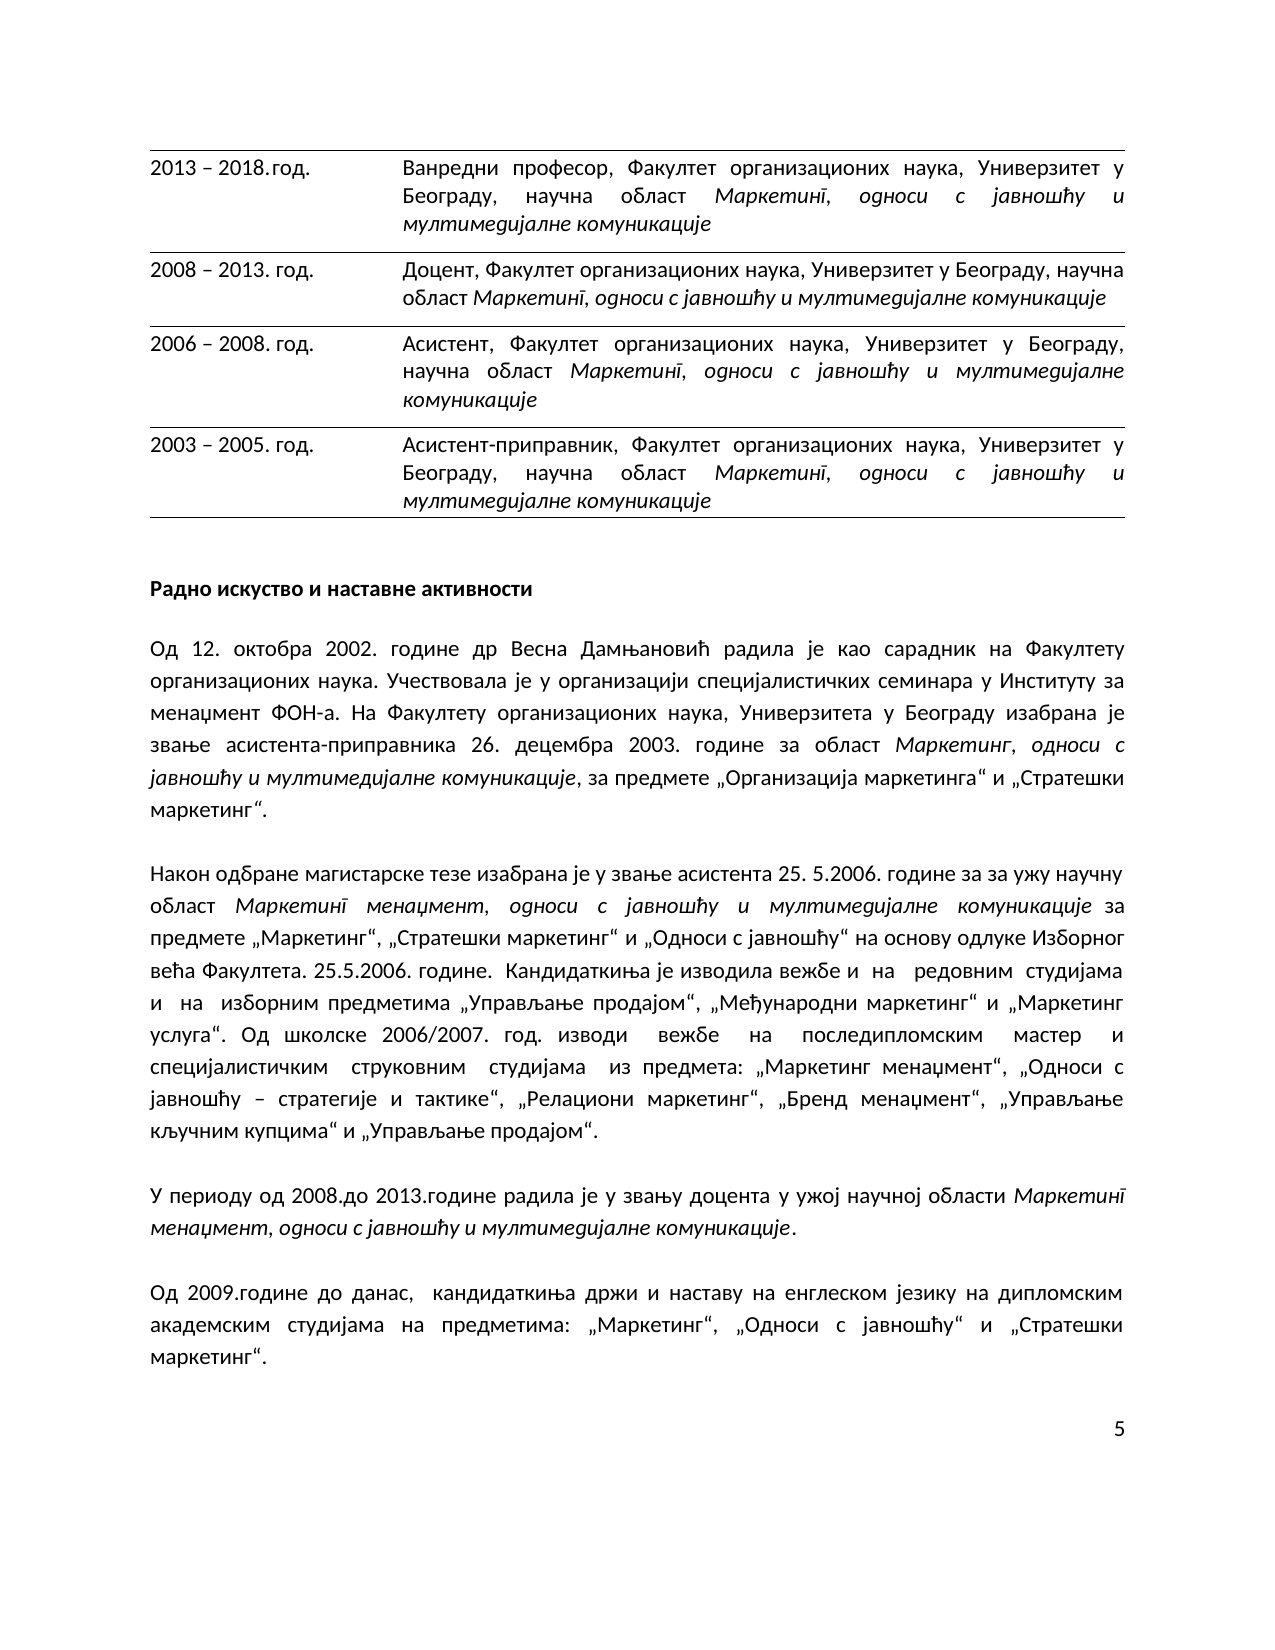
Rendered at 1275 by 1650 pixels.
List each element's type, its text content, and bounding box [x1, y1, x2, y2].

text 2003 – 2005. год. Асистент-приправник, Факултет организационих наука, Универзитет у Београду, научна област Маркетинг, односи с јавношћу и мултимедијалне комуникације [150, 428, 1125, 517]
text 2006 – 2008. год. Асистент, Факултет организационих наука, Универзитет у Београду, научна област Маркетинг, односи с јавношћу и мултимедијалне комуникације [150, 327, 1125, 415]
text Од 2009.године до данас, кандидаткиња држи и наставу на енглеском језику на дипломским академским студијама на предметима: „Маркетинг“, „Односи с јавношћу“ и „Стратешки маркетинг“. [150, 1278, 1125, 1370]
text У периоду од 2008.до 2013.године радила је у звању доцента у ужој научној области Mаркетинг менаџмент, односи с јавношћу и мултимедијалне комуникације. [150, 1181, 1125, 1241]
text 2013 – 2018. год. Ванредни професор, Факултет организационих наука, Универзитет у Београду, научна област Маркетинг, односи с јавношћу и мултимедијалне комуникације [150, 151, 1125, 239]
text 2008 – 2013. год. Доцент, Факултет организационих наука, Универзитет у Београду, научна област Маркетинг, односи с јавношћу и мултимедијалне комуникације [150, 253, 1125, 313]
text Радно искуство и наставне активности [150, 574, 1125, 602]
text Након одбране магистарске тезе изабрана је у звање асистента 25. 5.2006. године за за ужу научну област Маркетинг менаџмент, односи с јавношћу и мултимедијалне комуникације за предмете „Маркетинг“, „Стратешки маркетинг“ и „Односи с јавношћу“ на основу одлуке Изборног већа Факултета. 25.5.2006. године. Кандидаткиња је изводила вежбе и на редовним студијама и на изборним предметима „Управљање продајом“, „Међународни маркетинг“ и „Маркетинг услуга“. Од школске 2006/2007. год. изводи вежбе на последипломским мастер и специјалистичким струковним студијама из предмета: „Маркетинг менаџмент“, „Односи с јавношћу – стратегије и тактике“, „Релациони маркетинг“, „Бренд менаџмент“, „Управљање кључним купцима“ и „Управљање продајом“. [150, 859, 1125, 1145]
text Од 12. октобра 2002. године др Весна Дамњановић радила је као сарадник на Факултету организационих наука. Учествовала је у организацији специјалистичких семинара у Институту за менаџмент ФОН-а. На Факултету организационих наука, Универзитета у Београду изабрана је звање асистента-приправника 26. децембра 2003. године за област Маркетинг, односи с јавношћу и мултимедијалне комуникације, за предмете „Организација маркетинга“ и „Стратешки маркетинг“. [150, 634, 1125, 823]
